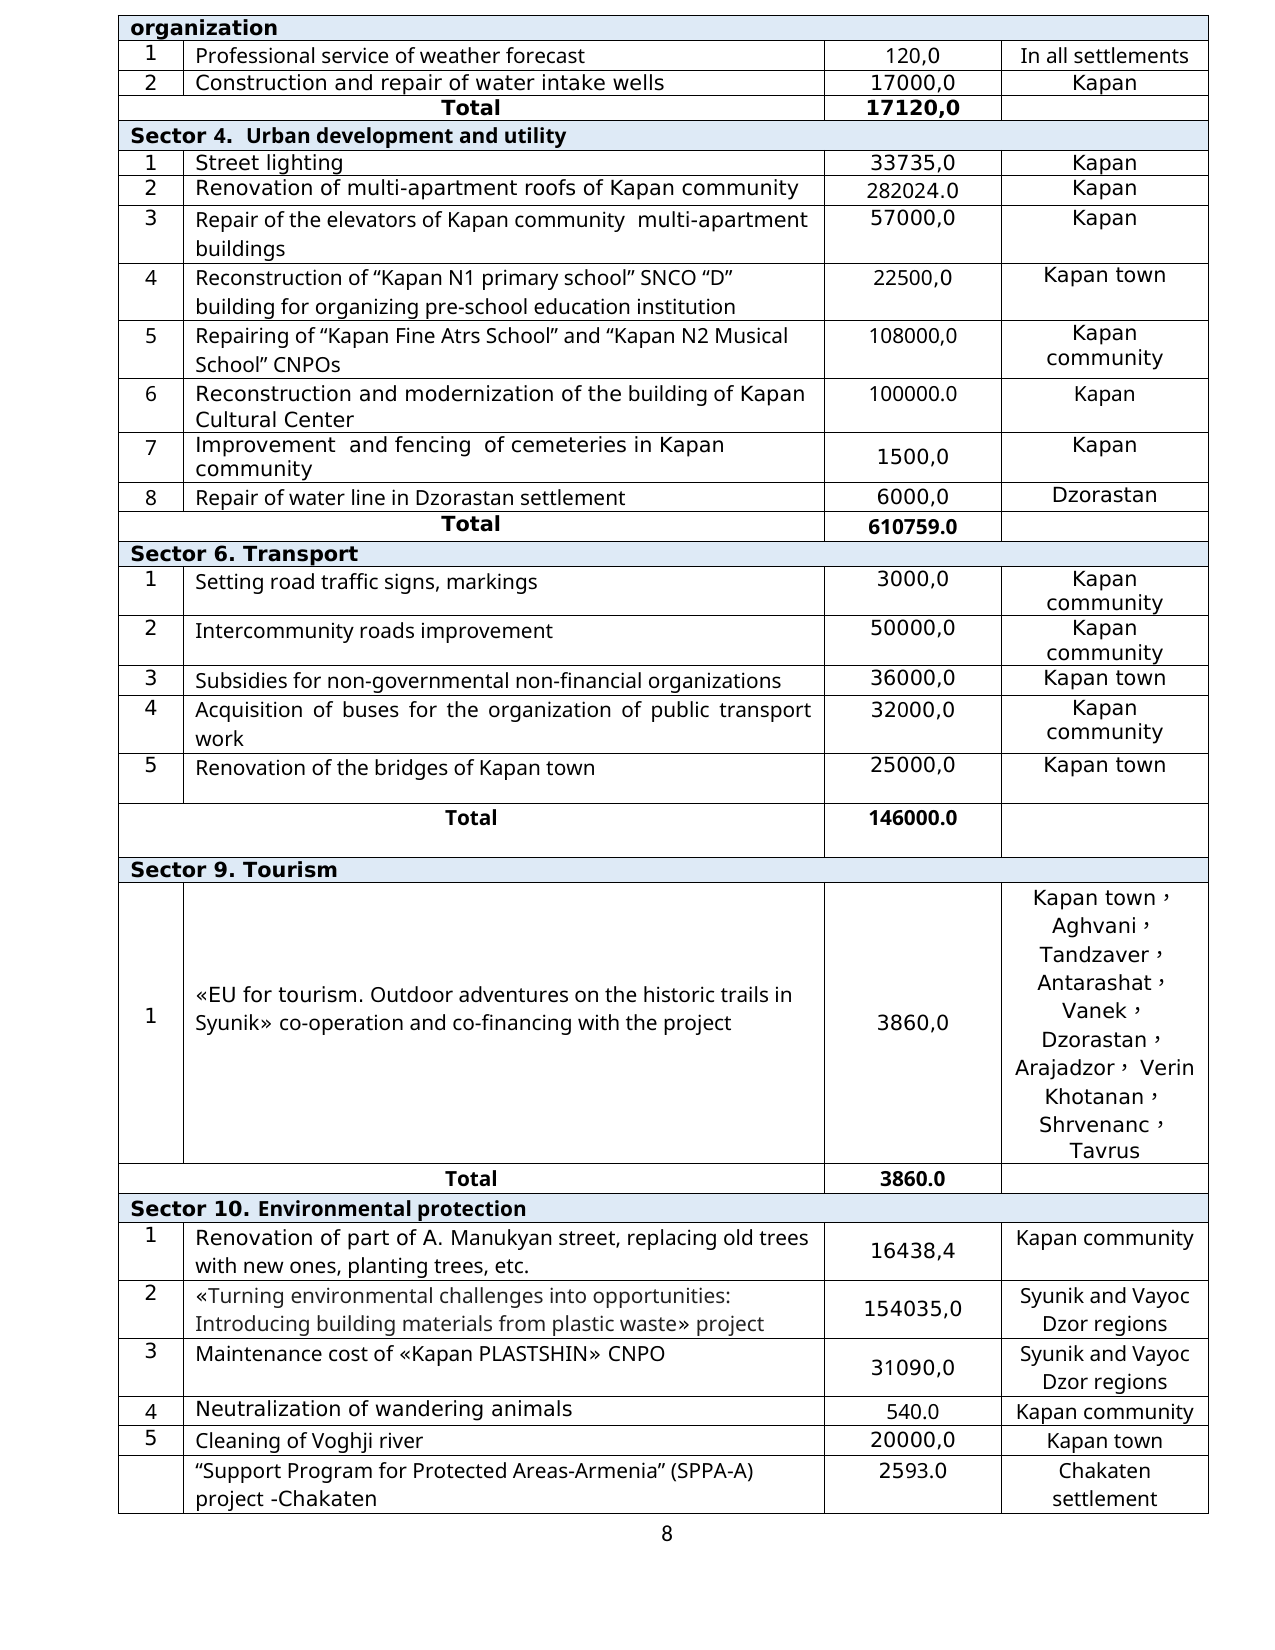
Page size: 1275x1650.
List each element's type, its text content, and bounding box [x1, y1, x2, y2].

table_cell Kapan community [1002, 616, 1208, 665]
table_cell 33735,0 [825, 151, 1001, 175]
table_cell 32000,0 [825, 696, 1001, 752]
table_cell Neutralization of wandering animals [184, 1397, 824, 1425]
table_cell Kapan [1002, 71, 1208, 95]
table_cell Total [119, 804, 824, 857]
table_cell Construction and repair of water intake wells [184, 71, 824, 95]
table_cell Improvement and fencing of cemeteries in Kapan community [184, 433, 824, 482]
table_cell Sector 6. Transport [119, 542, 1208, 566]
table_cell Reconstruction and modernization of the building of Kapan Cultural Center [184, 379, 824, 432]
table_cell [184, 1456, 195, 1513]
table_cell 540.0 [825, 1397, 1001, 1425]
table_cell 1500,0 [825, 433, 1001, 482]
table_cell 5 [119, 321, 183, 378]
table_cell Repair of water line in Dzorastan settlement [184, 483, 824, 511]
table_cell 3 [119, 666, 183, 694]
table_cell 120,0 [825, 41, 1001, 69]
table_cell Kapan community [1002, 567, 1208, 615]
table_cell Syunik and Vayoc Dzor regions [1002, 1339, 1208, 1396]
table_cell 5 [119, 1426, 183, 1455]
table_cell 5 [119, 754, 183, 802]
table_cell Kapan community [1002, 321, 1208, 378]
table_cell Acquisition of buses for the organization of public transport work [184, 696, 824, 752]
table_cell 7 [119, 433, 183, 482]
table_cell 282024.0 [825, 176, 1001, 204]
table_cell Kapan [1002, 379, 1208, 432]
table_cell [1002, 512, 1208, 541]
table_cell Intercommunity roads improvement [184, 616, 824, 665]
table_cell 1 [119, 41, 183, 69]
table_cell Setting road traffic signs, markings [184, 567, 824, 615]
table_cell Kapan town [1002, 1426, 1208, 1455]
table_cell 100000.0 [825, 379, 1001, 432]
table_cell Total [119, 1164, 824, 1193]
table_cell Professional service of weather forecast [184, 41, 824, 69]
table_cell Renovation of the bridges of Kapan town [184, 754, 824, 802]
table_cell Subsidies for non-governmental non-financial organizations [184, 666, 824, 694]
table_cell 25000,0 [825, 754, 1001, 802]
table_cell 2 [119, 1281, 183, 1338]
table_cell Sector 9. Tourism [119, 858, 1208, 882]
table_cell Sector 4. Urban development and utility [119, 121, 1208, 150]
table_cell Kapan community [1002, 1223, 1208, 1280]
table_cell Maintenance cost of «Kapan PLASTSHIN» CNPO [184, 1339, 824, 1396]
table_cell Kapan community [1002, 696, 1208, 752]
table_cell Kapan town [1002, 264, 1208, 320]
table_cell 4 [119, 264, 183, 320]
table_cell 8 [119, 483, 183, 511]
table_cell “Support Program for Protected Areas-Armenia” (SPPA-A) project -Chakaten [264, 1456, 824, 1513]
table_cell 3000,0 [825, 567, 1001, 615]
table_cell Cleaning of Voghji river [184, 1426, 824, 1455]
table_cell «Turning environmental challenges into opportunities: Introducing building materials from plastic waste» project [184, 1281, 824, 1338]
table_cell 17000,0 [825, 71, 1001, 95]
table_cell [1002, 96, 1208, 120]
table_cell 2 [119, 71, 183, 95]
table_cell 2 [119, 176, 183, 204]
table_cell 154035,0 [825, 1281, 1001, 1338]
table_cell Dzorastan [1002, 483, 1208, 511]
table_cell 6 [119, 379, 183, 432]
table_cell 57000,0 [825, 206, 1001, 262]
table_cell In all settlements [1002, 41, 1208, 69]
table_cell 17120,0 [825, 96, 1001, 120]
table_cell 2593.0 [825, 1456, 1001, 1513]
table_cell [1002, 1164, 1208, 1193]
table_cell Kapan town [1002, 754, 1208, 802]
table_cell 1 [119, 883, 183, 1163]
table_cell «EU for tourism. Outdoor adventures on the historic trails in Syunik» co-operation and co-financing with the project [184, 883, 824, 1163]
table_cell Kapan town [1002, 666, 1208, 694]
table_cell 3 [119, 206, 183, 262]
table_cell 6 [119, 1456, 183, 1513]
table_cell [119, 16, 1208, 40]
table_cell 1 [119, 567, 183, 615]
table_cell 50000,0 [825, 616, 1001, 665]
table_cell 20000,0 [825, 1426, 1001, 1455]
table_cell 22500,0 [825, 264, 1001, 320]
table_cell 36000,0 [825, 666, 1001, 694]
table_cell 6000,0 [825, 483, 1001, 511]
table_cell Total [119, 512, 824, 541]
table_cell Kapan community [1002, 1397, 1208, 1425]
table_cell Kapan [1002, 433, 1208, 482]
table_cell 146000.0 [825, 804, 1001, 857]
table_cell Repair of the elevators of Kapan community multi-apartment buildings [184, 206, 824, 262]
table_cell Street lighting [184, 151, 824, 175]
table_cell Sector 10. Environmental protection [119, 1194, 1208, 1222]
table_cell 610759.0 [825, 512, 1001, 541]
table_cell 2 [119, 616, 183, 665]
table_cell Renovation of multi-apartment roofs of Kapan community [184, 176, 824, 204]
table_cell 31090,0 [825, 1339, 1001, 1396]
table_cell 3 [119, 1339, 183, 1396]
table_cell [1002, 804, 1208, 857]
table_cell Chakaten settlement [1002, 1456, 1208, 1513]
table_cell 16438,4 [825, 1223, 1001, 1280]
table_cell 3860.0 [825, 1164, 1001, 1193]
table_cell Kapan town， Aghvani， Tandzaver， Antarashat， Vanek， Dzorastan， Arajadzor， Verin Khotanan， Shrvenanc， Tavrus [1002, 883, 1208, 1163]
table_cell Kapan [1002, 151, 1208, 175]
table_cell 4 [119, 696, 183, 752]
table_cell 108000,0 [825, 321, 1001, 378]
table_cell Total [119, 96, 824, 120]
table_cell Syunik and Vayoc Dzor regions [1002, 1281, 1208, 1338]
table_cell 1 [119, 1223, 183, 1280]
table_cell Kapan [1002, 176, 1208, 204]
table_cell Kapan [1002, 206, 1208, 262]
table_cell 4 [119, 1397, 183, 1425]
table_cell Repairing of “Kapan Fine Atrs School” and “Kapan N2 Musical School” CNPOs [184, 321, 824, 378]
table_cell 1 [119, 151, 183, 175]
table_cell Reconstruction of “Kapan N1 primary school” SNCO “D” building for organizing pre-school education institution [184, 264, 824, 320]
table_cell Renovation of part of A. Manukyan street, replacing old trees with new ones, planting trees, etc. [184, 1223, 824, 1280]
table_cell 3860,0 [825, 883, 1001, 1163]
